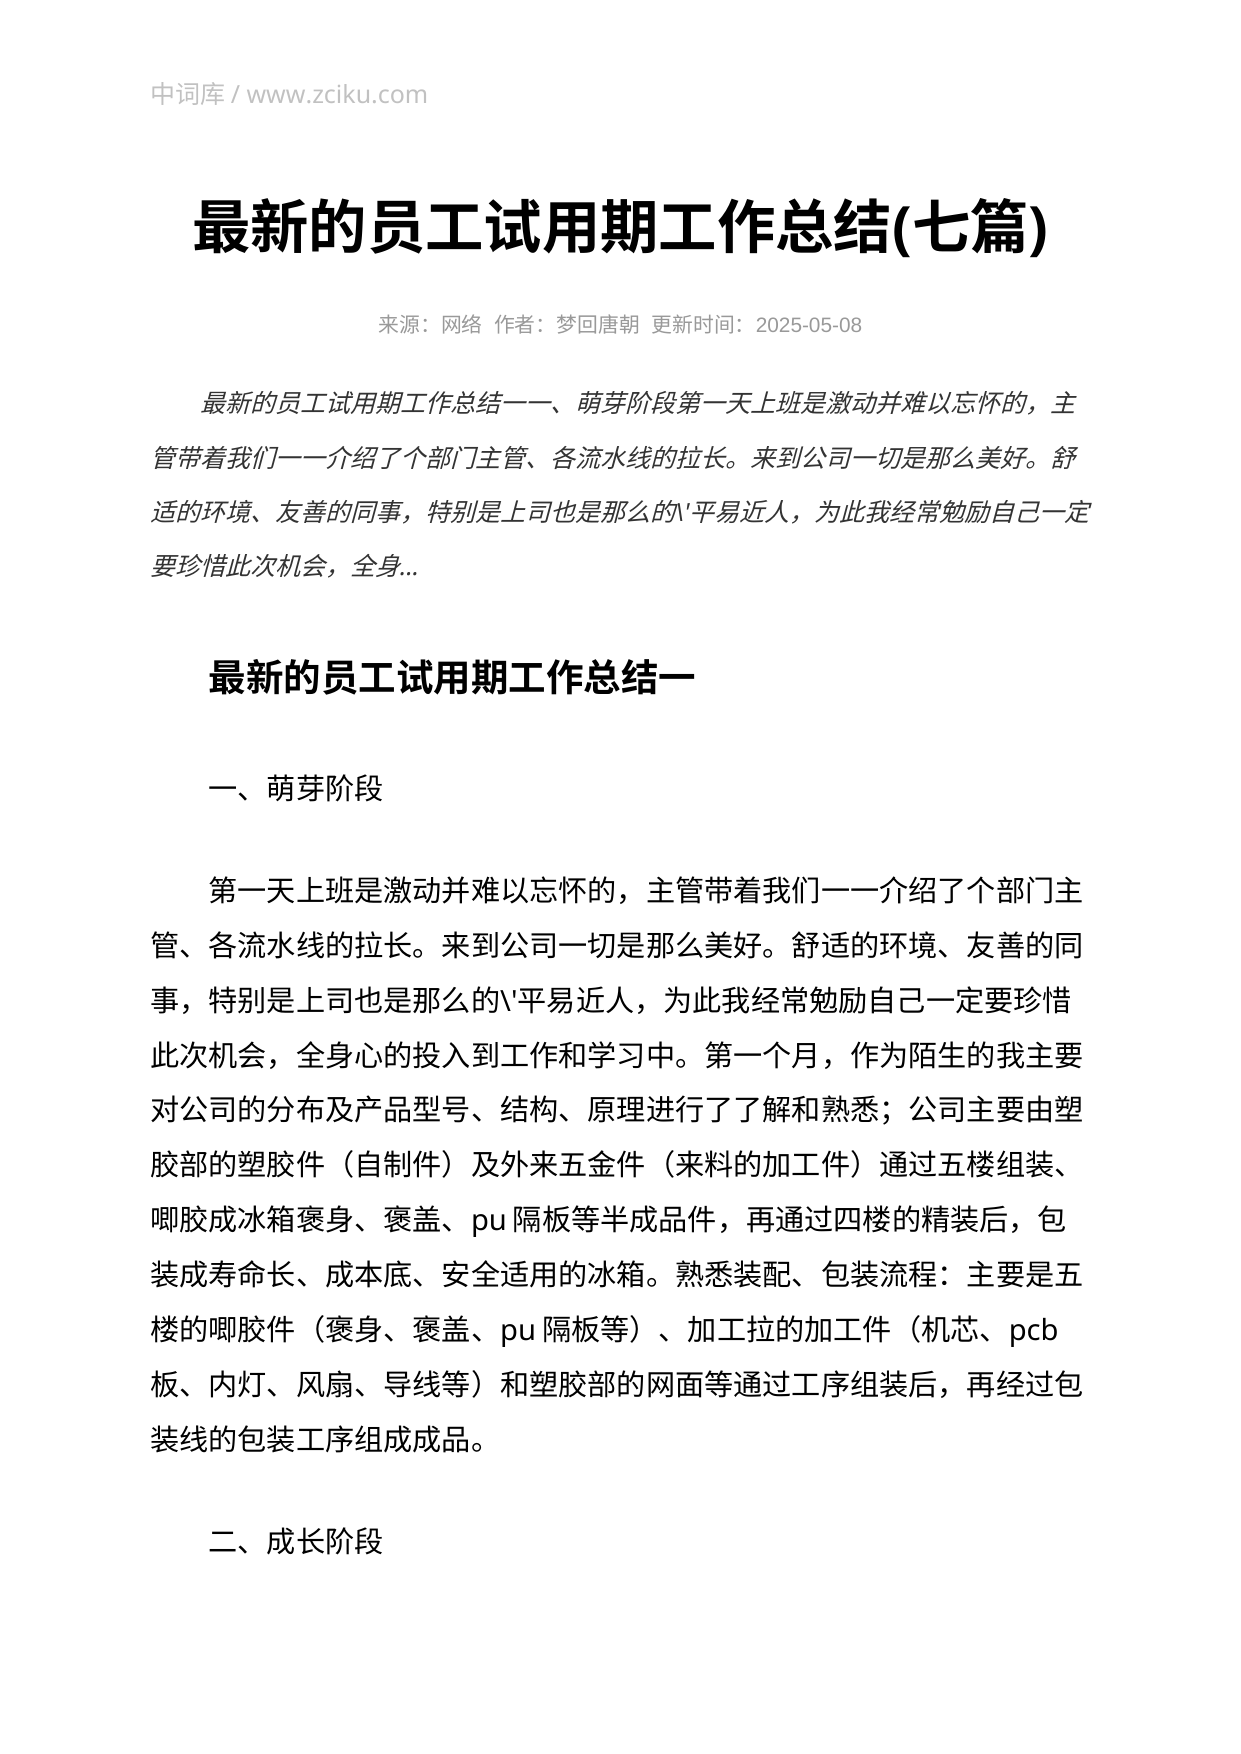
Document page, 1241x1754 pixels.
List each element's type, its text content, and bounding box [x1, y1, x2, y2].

text 来源：网络 作者：梦回唐朝 更新时间：2025-05-08 [150, 313, 1090, 337]
text 一、萌芽阶段 [150, 766, 1090, 808]
text 第一天上班是激动并难以忘怀的，主管带着我们一一介绍了个部门主管、各流水线的拉长。来到公司一切是那么美好。舒适的环境、友善的同事，特别是上司也是那么的\'平易近人，为此我经常勉励自己一定要珍惜此次机会，全身心的投入到工作和学习中。第一个月，作为陌生的我主要对公司的分布及产品型号、结构、原理进行了了解和熟悉；公司主要由塑胶部的塑胶件（自制件）及外来五金件（来料的加工件）通过五楼组装、唧胶成冰箱褒身、褒盖、pu隔板等半成品件，再通过四楼的精装后，包装成寿命长、成本底、安全适用的冰箱。熟悉装配、包装流程：主要是五楼的唧胶件（褒身、褒盖、pu隔板等）、加工拉的加工件（机芯、pcb板、内灯、风扇、导线等）和塑胶部的网面等通过工序组装后，再经过包装线的包装工序组成成品。 [150, 867, 1090, 1459]
text 最新的员工试用期工作总结一一、萌芽阶段第一天上班是激动并难以忘怀的，主管带着我们一一介绍了个部门主管、各流水线的拉长。来到公司一切是那么美好。舒适的环境、友善的同事，特别是上司也是那么的\'平易近人，为此我经常勉励自己一定要珍惜此次机会，全身... [150, 384, 1090, 583]
subtitle 最新的员工试用期工作总结(七篇) [150, 181, 1090, 266]
text 二、成长阶段 [150, 1518, 1090, 1561]
text 最新的员工试用期工作总结一 [150, 648, 1090, 702]
